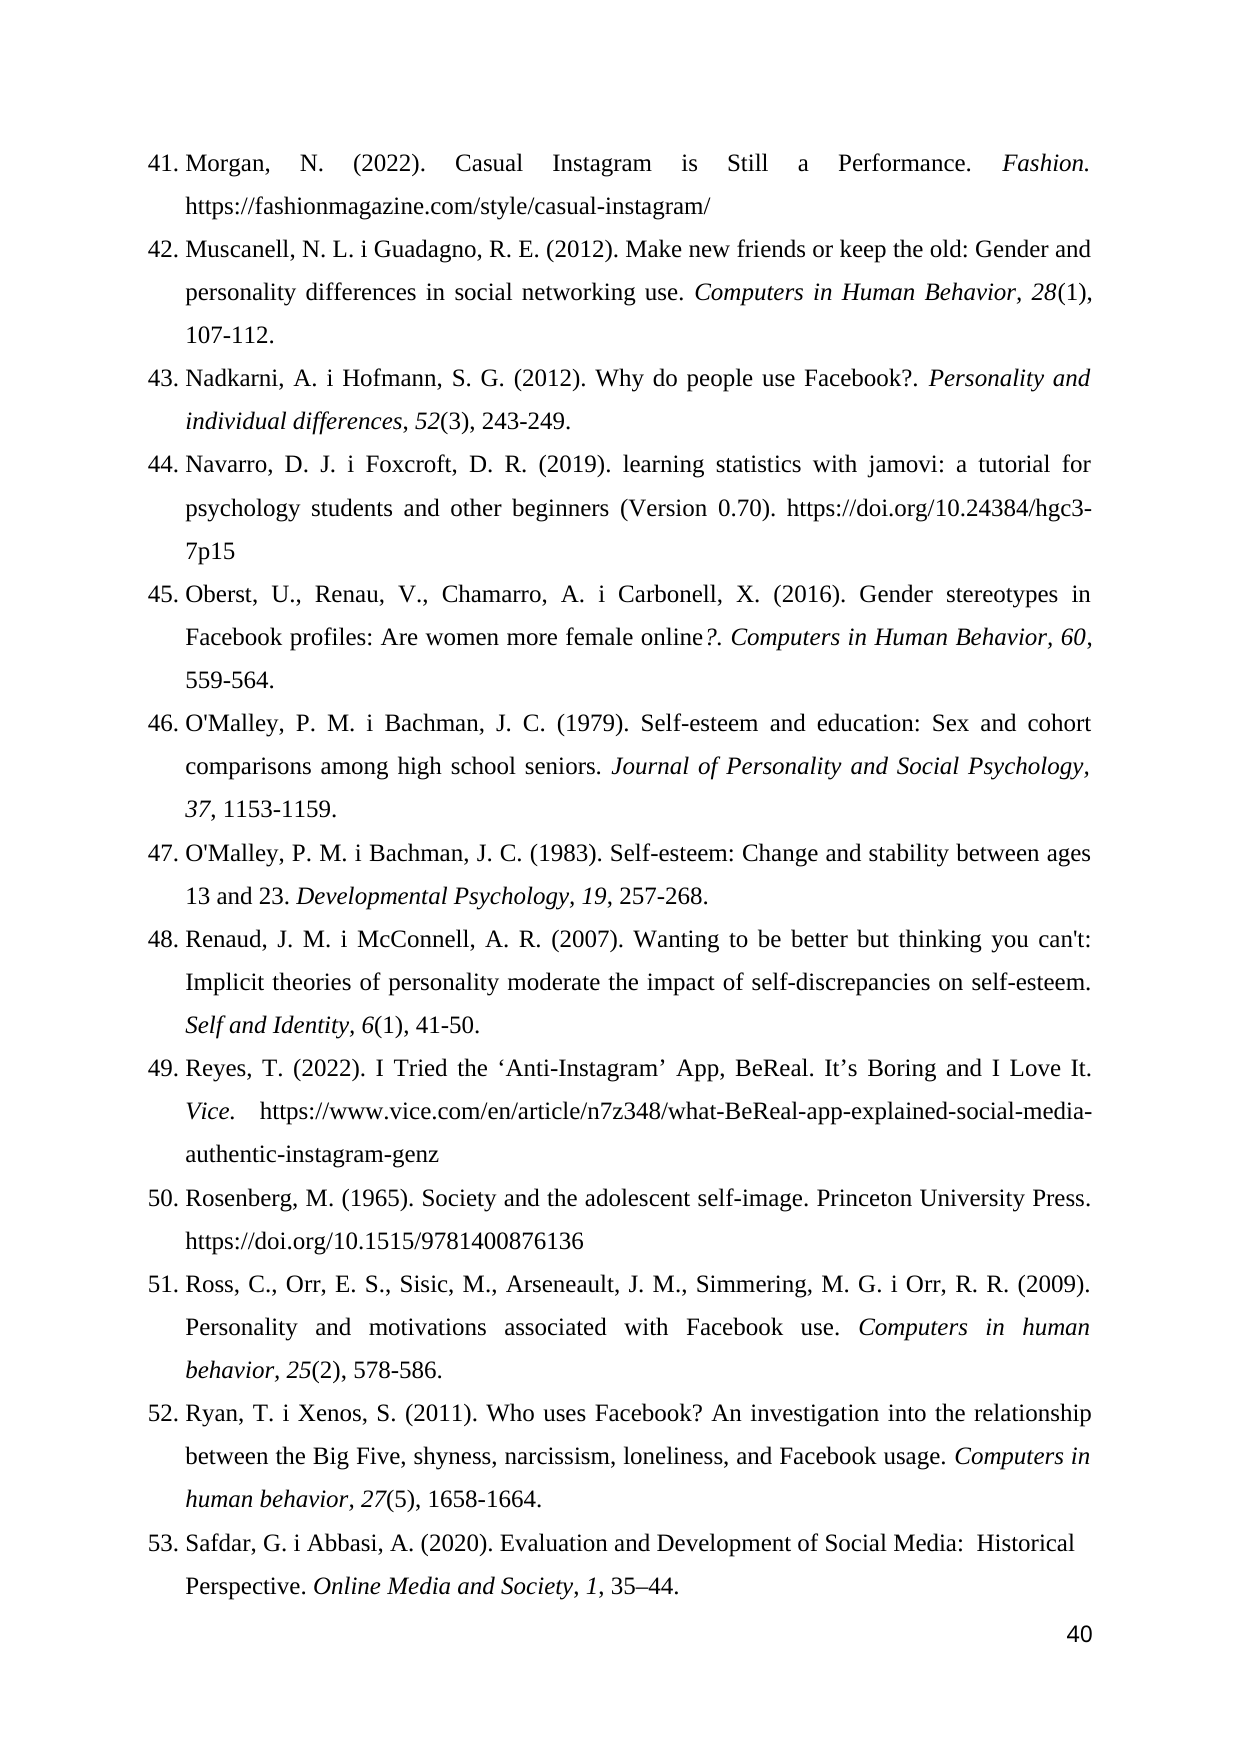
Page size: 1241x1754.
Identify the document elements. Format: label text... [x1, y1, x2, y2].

list Renaud, J. M. i McConnell, A. R. (2007). Wanting to be better but thinking you can't: Implicit theories of personality moderate the impact of self-discrepancies on self-esteem. Self and Identity, 6(1), 41-50. [148, 924, 1093, 1039]
list Ross, C., Orr, E. S., Sisic, M., Arseneault, J. M., Simmering, M. G. i Orr, R. R. (2009). Personality and motivations associated with Facebook use. Computers in human behavior, 25(2), 578-586. [148, 1269, 1093, 1384]
list O'Malley, P. M. i Bachman, J. C. (1983). Self-esteem: Change and stability between ages 13 and 23. Developmental Psychology, 19, 257-268. [148, 838, 1093, 909]
list Rosenberg, M. (1965). Society and the adolescent self-image. Princeton University Press. https://doi.org/10.1515/9781400876136 [148, 1183, 1093, 1254]
list O'Malley, P. M. i Bachman, J. C. (1979). Self-esteem and education: Sex and cohort comparisons among high school seniors. Journal of Personality and Social Psychology, 37, 1153-1159. [148, 708, 1093, 823]
list Navarro, D. J. i Foxcroft, D. R. (2019). learning statistics with jamovi: a tutorial for psychology students and other beginners (Version 0.70). https://doi.org/10.24384/hgc3-7p15 [148, 449, 1093, 564]
list Muscanell, N. L. i Guadagno, R. E. (2012). Make new friends or keep the old: Gender and personality differences in social networking use. Computers in Human Behavior, 28(1), 107-112. [148, 234, 1093, 349]
list Nadkarni, A. i Hofmann, S. G. (2012). Why do people use Facebook?. Personality and individual differences, 52(3), 243-249. [148, 363, 1093, 435]
list Ryan, T. i Xenos, S. (2011). Who uses Facebook? An investigation into the relationship between the Big Five, shyness, narcissism, loneliness, and Facebook usage. Computers in human behavior, 27(5), 1658-1664. [148, 1398, 1093, 1513]
list Safdar, G. i Abbasi, A. (2020). Evaluation and Development of Social Media: Historical Perspective. Online Media and Society, 1, 35–44. [148, 1528, 1093, 1599]
list Reyes, T. (2022). I Tried the ‘Anti-Instagram’ App, BeReal. It’s Boring and I Love It. Vice. https://www.vice.com/en/article/n7z348/what-BeReal-app-explained-social-media-authentic-instagram-genz [148, 1053, 1093, 1168]
list Oberst, U., Renau, V., Chamarro, A. i Carbonell, X. (2016). Gender stereotypes in Facebook profiles: Are women more female online?. Computers in Human Behavior, 60, 559-564. [148, 579, 1093, 694]
list Morgan, N. (2022). Casual Instagram is Still a Performance. Fashion. https://fashionmagazine.com/style/casual-instagram/ [148, 148, 1093, 219]
